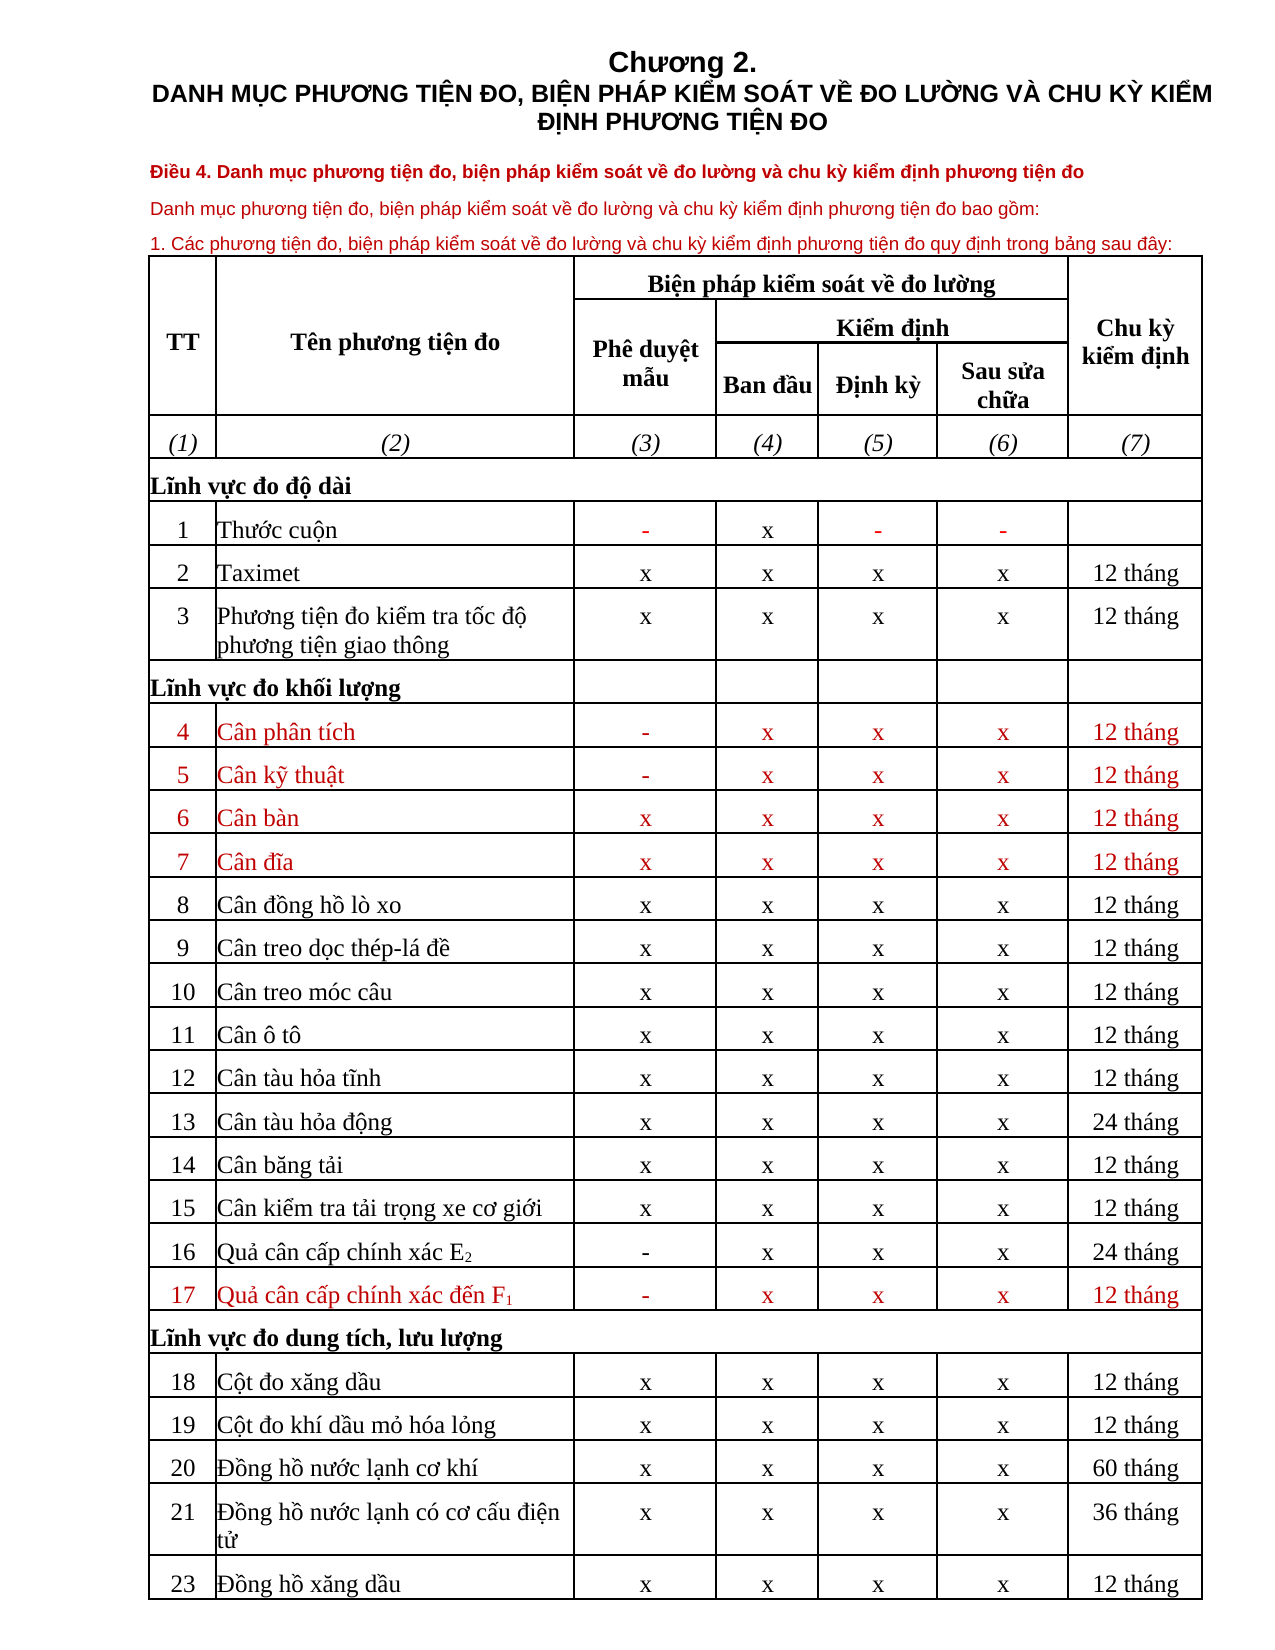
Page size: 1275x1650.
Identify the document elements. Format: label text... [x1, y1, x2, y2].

table_cell Cân treo móc câu [217, 964, 573, 1006]
table_cell x [938, 1484, 1067, 1554]
table_cell Phương tiện đo kiểm tra tốc độ phương tiện giao thông [217, 589, 573, 659]
table_cell x [819, 1398, 936, 1439]
table_cell x [819, 1224, 936, 1266]
table_cell x [819, 1556, 936, 1598]
table_cell 12 tháng [1069, 1181, 1201, 1222]
table_cell x [819, 546, 936, 587]
table_header TT [150, 257, 215, 413]
table_cell - [575, 1224, 715, 1266]
table_cell Quả cân cấp chính xác E2 [217, 1224, 573, 1266]
table_cell Cột đo xăng dầu [217, 1354, 573, 1396]
table_cell 14 [150, 1138, 215, 1179]
table_cell (1) [150, 416, 215, 457]
table_cell x [819, 1354, 936, 1396]
table_cell x [717, 1484, 817, 1554]
table_cell 2 [150, 546, 215, 587]
table_cell x [717, 921, 817, 962]
table_cell [717, 661, 817, 702]
table_cell x [575, 1441, 715, 1482]
table_cell [819, 661, 936, 702]
table_cell x [819, 1051, 936, 1092]
table_cell 12 tháng [1069, 1354, 1201, 1396]
table_cell Cân kỹ thuật [217, 748, 573, 789]
table_header Chu kỳ kiểm định [1069, 257, 1201, 413]
table_cell 12 tháng [1069, 1398, 1201, 1439]
table_cell x [819, 1181, 936, 1222]
table_cell 7 [150, 834, 215, 876]
table_cell Kiểm định [717, 300, 1067, 341]
table_cell 11 [150, 1008, 215, 1049]
table_cell x [717, 1138, 817, 1179]
table_cell 24 tháng [1069, 1224, 1201, 1266]
table_header Tên phương tiện đo [217, 257, 573, 413]
table_cell (4) [717, 416, 817, 457]
table_cell x [938, 546, 1067, 587]
table_cell x [575, 1008, 715, 1049]
table_cell x [717, 964, 817, 1006]
table_cell x [717, 748, 817, 789]
table_cell x [575, 1051, 715, 1092]
table_cell 10 [150, 964, 215, 1006]
table_cell 12 tháng [1069, 834, 1201, 876]
table_cell 12 tháng [1069, 1138, 1201, 1179]
table_cell x [717, 1441, 817, 1482]
table_cell x [575, 964, 715, 1006]
table_cell x [575, 1556, 715, 1598]
table_cell x [717, 1008, 817, 1049]
table_cell x [717, 1224, 817, 1266]
table_cell x [938, 1138, 1067, 1179]
text Danh mục phương tiện đo, biện pháp kiểm soát về đo lường và chu kỳ kiểm định phương tiện đo bao gồm: [150, 195, 1215, 219]
table_cell x [938, 1268, 1067, 1309]
table_cell x [938, 1398, 1067, 1439]
table_cell x [938, 748, 1067, 789]
table_cell Lĩnh vực đo khối lượng [150, 661, 573, 702]
table_cell 12 tháng [1069, 791, 1201, 832]
table_header Biện pháp kiểm soát về đo lường [575, 257, 1067, 298]
table_cell 12 tháng [1069, 964, 1201, 1006]
table_cell 5 [150, 748, 215, 789]
table_cell 23 [150, 1556, 215, 1598]
table_cell 1 [150, 502, 215, 543]
table_cell x [938, 704, 1067, 746]
table_cell x [938, 1354, 1067, 1396]
table_cell 3 [150, 589, 215, 659]
table_cell 13 [150, 1094, 215, 1136]
table_cell x [938, 964, 1067, 1006]
table_cell (7) [1069, 416, 1201, 457]
table_cell x [575, 834, 715, 876]
table_cell x [938, 1441, 1067, 1482]
text Điều 4. Danh mục phương tiện đo, biện pháp kiểm soát về đo lường và chu kỳ kiểm định phương tiện đo [150, 159, 1215, 183]
table_cell 18 [150, 1354, 215, 1396]
table_cell x [575, 921, 715, 962]
table_cell 15 [150, 1181, 215, 1222]
table_cell x [717, 704, 817, 746]
table_cell x [819, 791, 936, 832]
table_cell 12 tháng [1069, 1008, 1201, 1049]
table_cell 12 tháng [1069, 546, 1201, 587]
table_cell 36 tháng [1069, 1484, 1201, 1554]
table_cell x [938, 589, 1067, 659]
table_cell x [717, 834, 817, 876]
table_cell x [717, 1051, 817, 1092]
table_cell - [575, 704, 715, 746]
table_cell 21 [150, 1484, 215, 1554]
text DANH MỤC PHƯƠNG TIỆN ĐO, BIỆN PHÁP KIỂM SOÁT VỀ ĐO LƯỜNG VÀ CHU KỲ KIỂM ĐỊNH PHƯƠNG TIỆN ĐO [150, 78, 1215, 136]
table_cell Lĩnh vực đo độ dài [150, 459, 1201, 500]
table_cell x [717, 1094, 817, 1136]
table_cell x [819, 921, 936, 962]
table_cell Phê duyệt mẫu [575, 300, 715, 413]
table_cell x [819, 964, 936, 1006]
table_cell Lĩnh vực đo dung tích, lưu lượng [150, 1311, 1201, 1352]
table_cell x [938, 878, 1067, 919]
table_cell x [717, 1398, 817, 1439]
table_cell x [819, 834, 936, 876]
table_cell x [575, 1138, 715, 1179]
table_cell x [819, 1094, 936, 1136]
table_cell 12 tháng [1069, 704, 1201, 746]
table_cell Cân tàu hỏa động [217, 1094, 573, 1136]
table_cell x [717, 589, 817, 659]
table_cell 4 [150, 704, 215, 746]
table_cell Cân băng tải [217, 1138, 573, 1179]
table_cell 12 tháng [1069, 921, 1201, 962]
table_cell x [575, 1354, 715, 1396]
table_cell x [938, 1008, 1067, 1049]
table_cell Ban đầu [717, 344, 817, 413]
table_cell [1069, 661, 1201, 702]
table_cell x [575, 1398, 715, 1439]
table_cell x [717, 1556, 817, 1598]
table_cell x [575, 589, 715, 659]
table_cell x [819, 1484, 936, 1554]
table_cell Cân đĩa [217, 834, 573, 876]
table_cell x [575, 1484, 715, 1554]
table_cell x [717, 791, 817, 832]
table_cell x [819, 589, 936, 659]
table_cell 16 [150, 1224, 215, 1266]
table_cell - [575, 502, 715, 543]
table_cell x [819, 878, 936, 919]
table_cell x [717, 878, 817, 919]
table_cell Cân tàu hỏa tĩnh [217, 1051, 573, 1092]
table_cell (6) [938, 416, 1067, 457]
table_cell 12 tháng [1069, 1556, 1201, 1598]
table_cell [1069, 502, 1201, 543]
table_cell [938, 661, 1067, 702]
table_cell Đồng hồ nước lạnh có cơ cấu điện tử [217, 1484, 573, 1554]
table_cell 19 [150, 1398, 215, 1439]
table_cell [575, 661, 715, 702]
text Chương 2. [150, 45, 1215, 78]
table_cell 60 tháng [1069, 1441, 1201, 1482]
table_cell x [938, 791, 1067, 832]
table_cell x [938, 1051, 1067, 1092]
table_cell (2) [217, 416, 573, 457]
table_cell Sau sửa chữa [938, 344, 1067, 413]
table_cell x [717, 546, 817, 587]
table_cell x [938, 921, 1067, 962]
table_cell x [717, 1354, 817, 1396]
text 1. Các phương tiện đo, biện pháp kiểm soát về đo lường và chu kỳ kiểm định phương tiện đo quy định trong bảng sau đây: [150, 231, 1215, 255]
table_cell x [575, 1181, 715, 1222]
table_cell - [938, 502, 1067, 543]
table_cell - [819, 502, 936, 543]
table_cell Cân kiểm tra tải trọng xe cơ giới [217, 1181, 573, 1222]
table_cell x [575, 546, 715, 587]
table_cell Cân phân tích [217, 704, 573, 746]
table_cell x [938, 1181, 1067, 1222]
table_cell x [819, 1138, 936, 1179]
table_cell Cân bàn [217, 791, 573, 832]
table_cell 12 tháng [1069, 1051, 1201, 1092]
table_cell 12 [150, 1051, 215, 1092]
table_cell 24 tháng [1069, 1094, 1201, 1136]
table_cell 12 tháng [1069, 589, 1201, 659]
table_cell Đồng hồ xăng dầu [217, 1556, 573, 1598]
table_cell Cân đồng hồ lò xo [217, 878, 573, 919]
table_cell x [819, 1441, 936, 1482]
table_cell Taximet [217, 546, 573, 587]
table_cell 6 [150, 791, 215, 832]
table_cell Định kỳ [819, 344, 936, 413]
table_cell Cân treo dọc thép-lá đề [217, 921, 573, 962]
table_cell - [575, 748, 715, 789]
table_cell 17 [150, 1268, 215, 1309]
table_cell x [717, 1181, 817, 1222]
table_cell x [819, 1008, 936, 1049]
table_cell Quả cân cấp chính xác đến F1 [217, 1268, 573, 1309]
table_cell x [819, 1268, 936, 1309]
table_cell x [575, 878, 715, 919]
table_cell - [575, 1268, 715, 1309]
table_cell x [938, 1224, 1067, 1266]
table_cell x [575, 791, 715, 832]
table_cell 12 tháng [1069, 748, 1201, 789]
table_cell (3) [575, 416, 715, 457]
table_cell x [938, 834, 1067, 876]
table_cell 8 [150, 878, 215, 919]
table_cell 12 tháng [1069, 1268, 1201, 1309]
table_cell 9 [150, 921, 215, 962]
table_cell Thước cuộn [217, 502, 573, 543]
table_cell x [819, 748, 936, 789]
table_cell x [717, 1268, 817, 1309]
table_cell x [938, 1556, 1067, 1598]
table_cell x [717, 502, 817, 543]
table_cell Cột đo khí dầu mỏ hóa lỏng [217, 1398, 573, 1439]
table_cell (5) [819, 416, 936, 457]
table_cell x [819, 704, 936, 746]
table_cell 12 tháng [1069, 878, 1201, 919]
table_cell x [575, 1094, 715, 1136]
table_cell Cân ô tô [217, 1008, 573, 1049]
table_cell x [938, 1094, 1067, 1136]
table_cell Đồng hồ nước lạnh cơ khí [217, 1441, 573, 1482]
table_cell 20 [150, 1441, 215, 1482]
